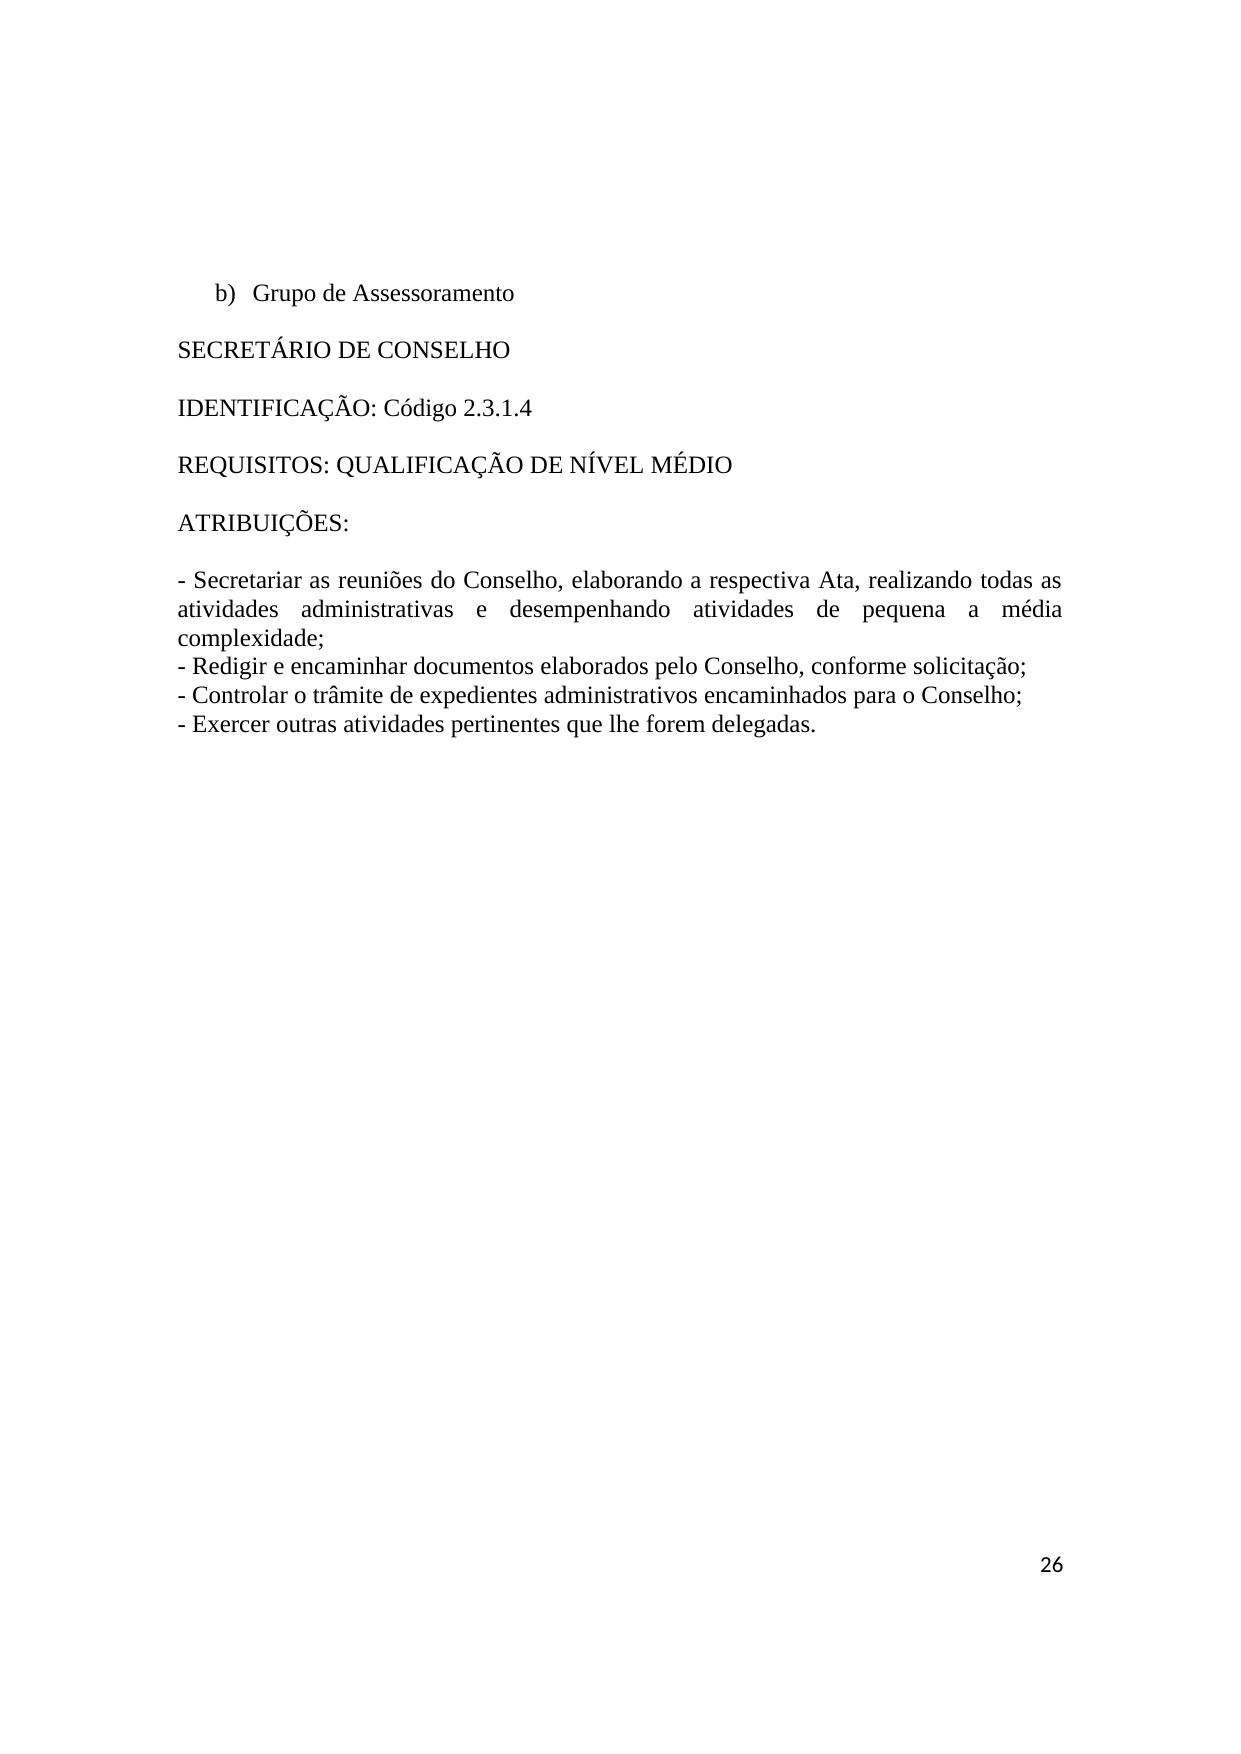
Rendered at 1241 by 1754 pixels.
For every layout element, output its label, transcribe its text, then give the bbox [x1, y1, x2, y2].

list Grupo de Assessoramento [215, 278, 1063, 306]
text REQUISITOS: QUALIFICAÇÃO DE NÍVEL MÉDIO [177, 450, 1063, 479]
text SECRETÁRIO DE CONSELHO [177, 335, 1063, 364]
text IDENTIFICAÇÃO: Código 2.3.1.4 [177, 393, 1063, 421]
text ATRIBUIÇÕES: [177, 508, 1063, 536]
text - Redigir e encaminhar documentos elaborados pelo Conselho, conforme solicitação; [177, 651, 1063, 680]
text - Secretariar as reuniões do Conselho, elaborando a respectiva Ata, realizando todas as atividades administrativas e desempenhando atividades de pequena a média complexidade; [177, 565, 1063, 651]
text - Controlar o trâmite de expedientes administrativos encaminhados para o Conselho; [177, 680, 1063, 709]
text - Exercer outras atividades pertinentes que lhe forem delegadas. [177, 709, 1063, 738]
